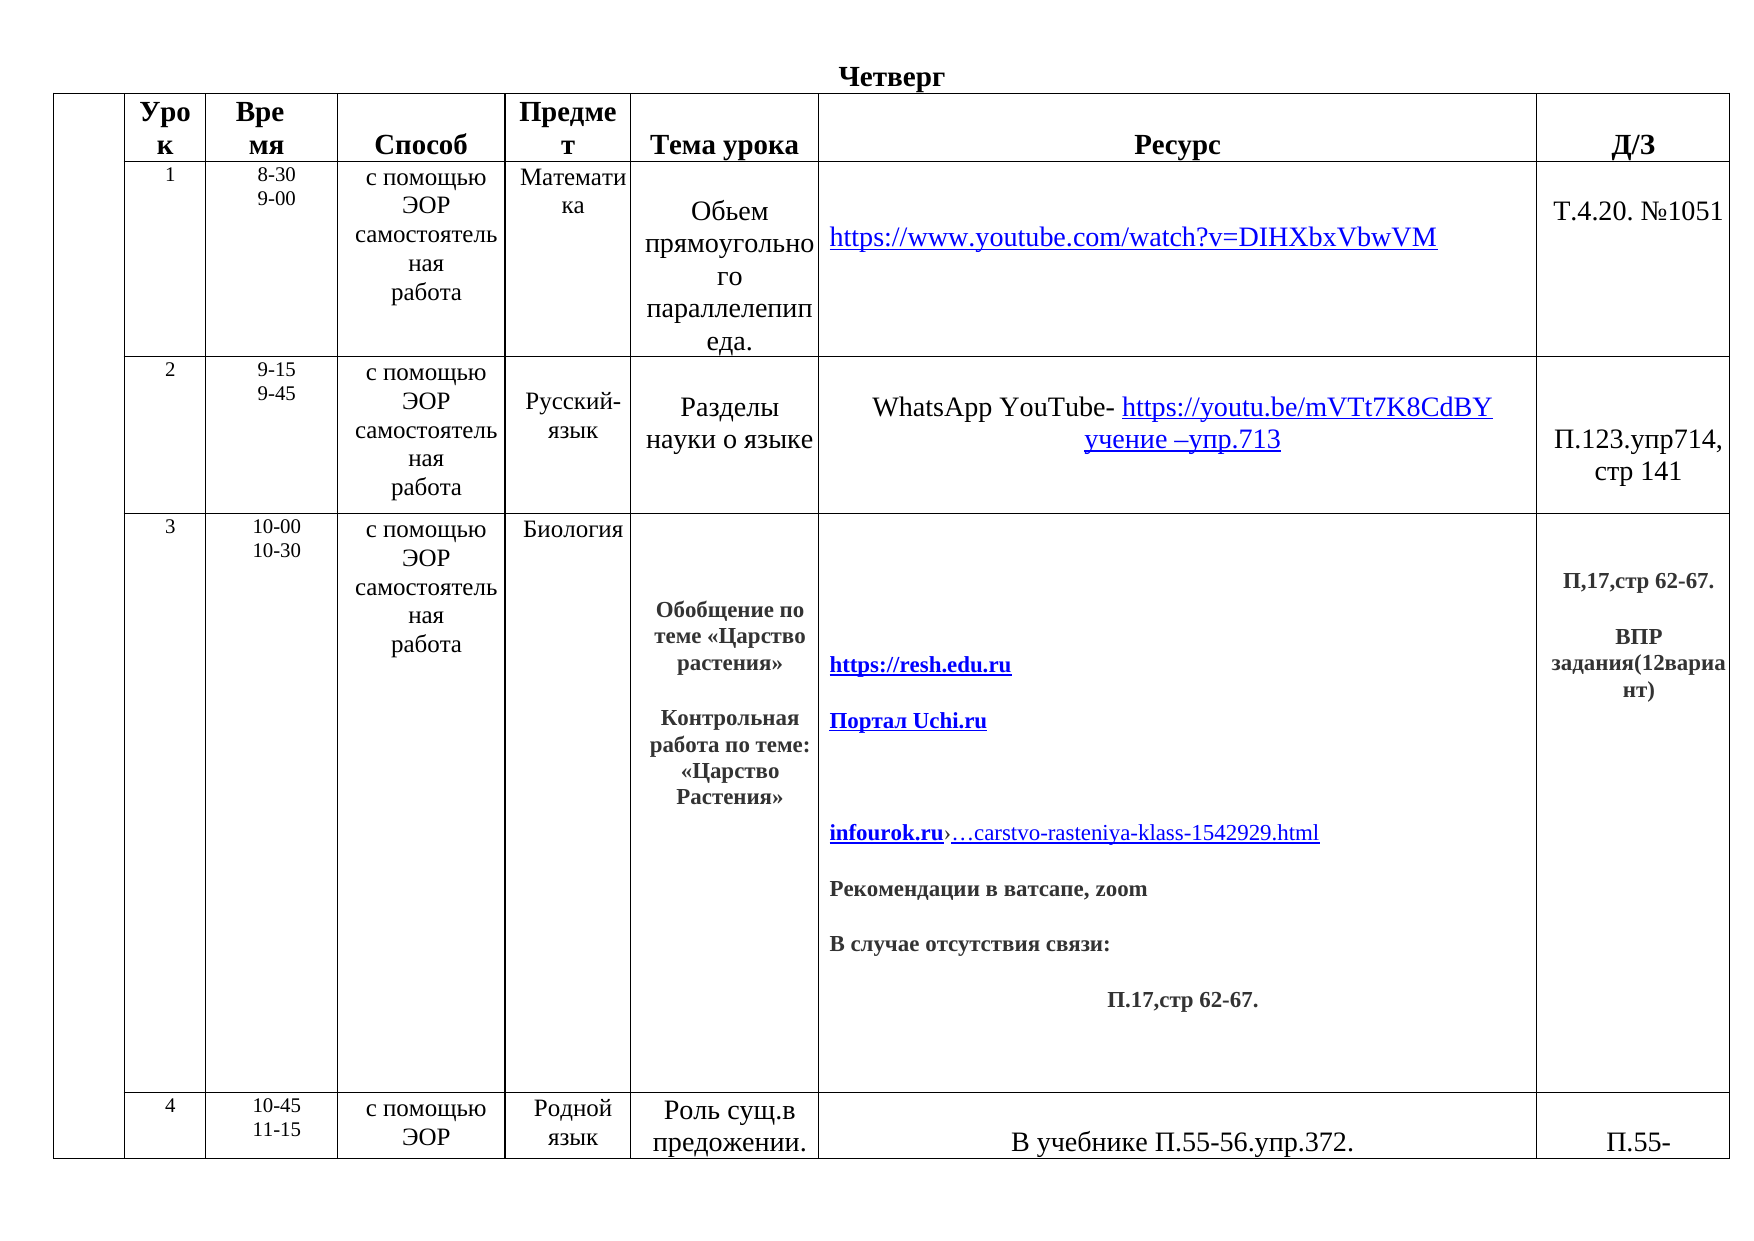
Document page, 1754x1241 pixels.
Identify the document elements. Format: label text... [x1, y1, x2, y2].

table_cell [819, 1093, 1536, 1158]
table_cell с помощью ЭОР самостоятельная работа [338, 162, 504, 356]
table_cell 10-00 10-30 [206, 514, 337, 1092]
table_header Д/З [1537, 94, 1729, 161]
table_header [54, 94, 124, 1158]
table_cell WhatsApp YouTube- https://youtu.be/mVTt7K8CdBY учение –упр.713 [819, 357, 1536, 513]
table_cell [338, 1093, 504, 1158]
table_cell Математика [506, 162, 630, 356]
table_cell 2 [125, 357, 205, 513]
table_header Время [206, 94, 337, 161]
table_cell Обьем прямоугольного параллелепипеда. [631, 162, 818, 356]
table_cell 1 [125, 162, 205, 356]
table_header Урок [125, 94, 205, 161]
table_cell Обобщение по теме «Царство растения» Контрольная работа по теме: «Царство Растения» [631, 514, 818, 1092]
table_header Тема урока [631, 94, 818, 161]
table_cell https://resh.edu.ru Портал Uchi.ru infourok.ru›…carstvo-rasteniya-klass-1542929.html Рекомендации в ватсапе, zoom В случае отсутствия связи: П.17,стр 62-67. [819, 514, 1536, 1092]
table_cell Родной язык [506, 1093, 630, 1158]
table_cell 10-45 11-15 [206, 1093, 337, 1158]
table_cell 8-30 9-00 [206, 162, 337, 356]
table_cell Разделы науки о языке [631, 357, 818, 513]
table_cell Русский-язык [506, 357, 630, 513]
table_cell 9-15 9-45 [206, 357, 337, 513]
table_cell Т.4.20. №1051 [1537, 162, 1729, 356]
table_header Предмет [506, 94, 630, 161]
table_cell 3 [125, 514, 205, 1092]
table_header Способ [338, 94, 504, 161]
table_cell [1537, 1093, 1729, 1158]
text Четверг [65, 59, 1718, 93]
table_cell Биология [506, 514, 630, 1092]
table_cell с помощью ЭОР самостоятельная работа [338, 514, 504, 1092]
table_cell с помощью ЭОР самостоятельная работа [338, 357, 504, 513]
table_cell 4 [125, 1093, 205, 1158]
table_cell П,17,стр 62-67. ВПР задания(12вариант) [1537, 514, 1729, 1092]
table_cell https://www.youtube.com/watch?v=DIHXbxVbwVM [819, 162, 1536, 356]
table_header Ресурс [819, 94, 1536, 161]
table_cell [631, 1093, 818, 1158]
table_cell П.123.упр714,стр 141 [1537, 357, 1729, 513]
